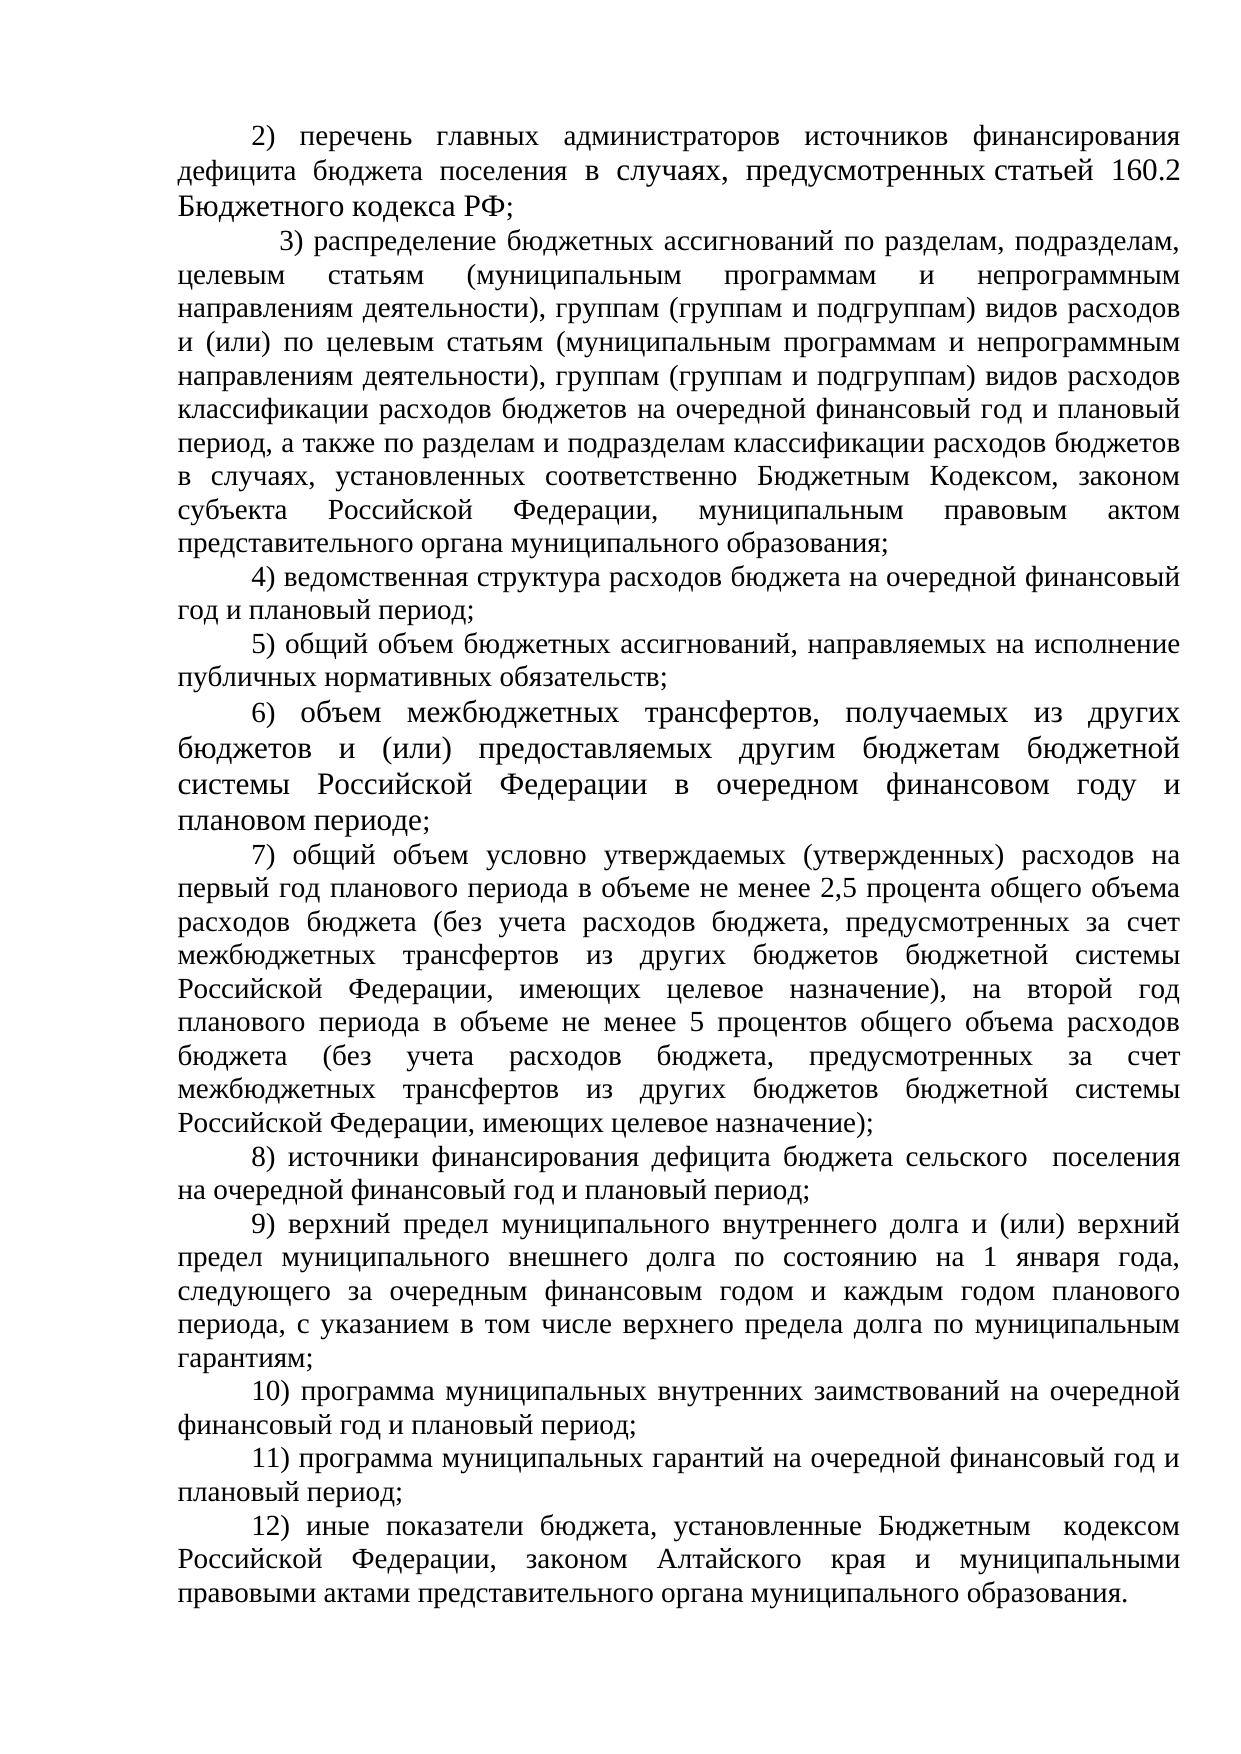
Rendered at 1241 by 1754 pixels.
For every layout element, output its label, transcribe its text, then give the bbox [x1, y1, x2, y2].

text 11) программа муниципальных гарантий на очередной финансовый год и плановый период; [177, 1441, 1181, 1508]
text 3) распределение бюджетных ассигнований по разделам, подразделам, целевым статьям (муниципальным программам и непрограммным направлениям деятельности), группам (группам и подгруппам) видов расходов и (или) по целевым статьям (муниципальным программам и непрограммным направлениям деятельности), группам (группам и подгруппам) видов расходов классификации расходов бюджетов на очередной финансовый год и плановый период, а также по разделам и подразделам классификации расходов бюджетов в случаях, установленных соответственно Бюджетным Кодексом, законом субъекта Российской Федерации, муниципальным правовым актом представительного органа муниципального образования; [177, 223, 1181, 559]
text 10) программа муниципальных внутренних заимствований на очередной финансовый год и плановый период; [177, 1373, 1181, 1441]
text 4) ведомственная структура расходов бюджета на очередной финансовый год и плановый период; [177, 559, 1181, 626]
text 12) иные показатели бюджета, установленные Бюджетным кодексом Российской Федерации, законом Алтайского края и муниципальными правовыми актами представительного органа муниципального образования. [177, 1508, 1181, 1608]
text 8) источники финансирования дефицита бюджета сельского поселения на очередной финансовый год и плановый период; [177, 1139, 1181, 1206]
text 2) перечень главных администраторов источников финансирования дефицита бюджета поселения в случаях, предусмотренных статьей 160.2 Бюджетного кодекса РФ; [177, 118, 1181, 223]
text 9) верхний предел муниципального внутреннего долга и (или) верхний предел муниципального внешнего долга по состоянию на 1 января года, следующего за очередным финансовым годом и каждым годом планового периода, с указанием в том числе верхнего предела долга по муниципальным гарантиям; [177, 1206, 1181, 1373]
text 5) общий объем бюджетных ассигнований, направляемых на исполнение публичных нормативных обязательств; [177, 626, 1181, 693]
text 7) общий объем условно утверждаемых (утвержденных) расходов на первый год планового периода в объеме не менее 2,5 процента общего объема расходов бюджета (без учета расходов бюджета, предусмотренных за счет межбюджетных трансфертов из других бюджетов бюджетной системы Российской Федерации, имеющих целевое назначение), на второй год планового периода в объеме не менее 5 процентов общего объема расходов бюджета (без учета расходов бюджета, предусмотренных за счет межбюджетных трансфертов из других бюджетов бюджетной системы Российской Федерации, имеющих целевое назначение); [177, 837, 1181, 1139]
text 6) объем межбюджетных трансфертов, получаемых из других бюджетов и (или) предоставляемых другим бюджетам бюджетной системы Российской Федерации в очередном финансовом году и плановом периоде; [177, 693, 1181, 837]
